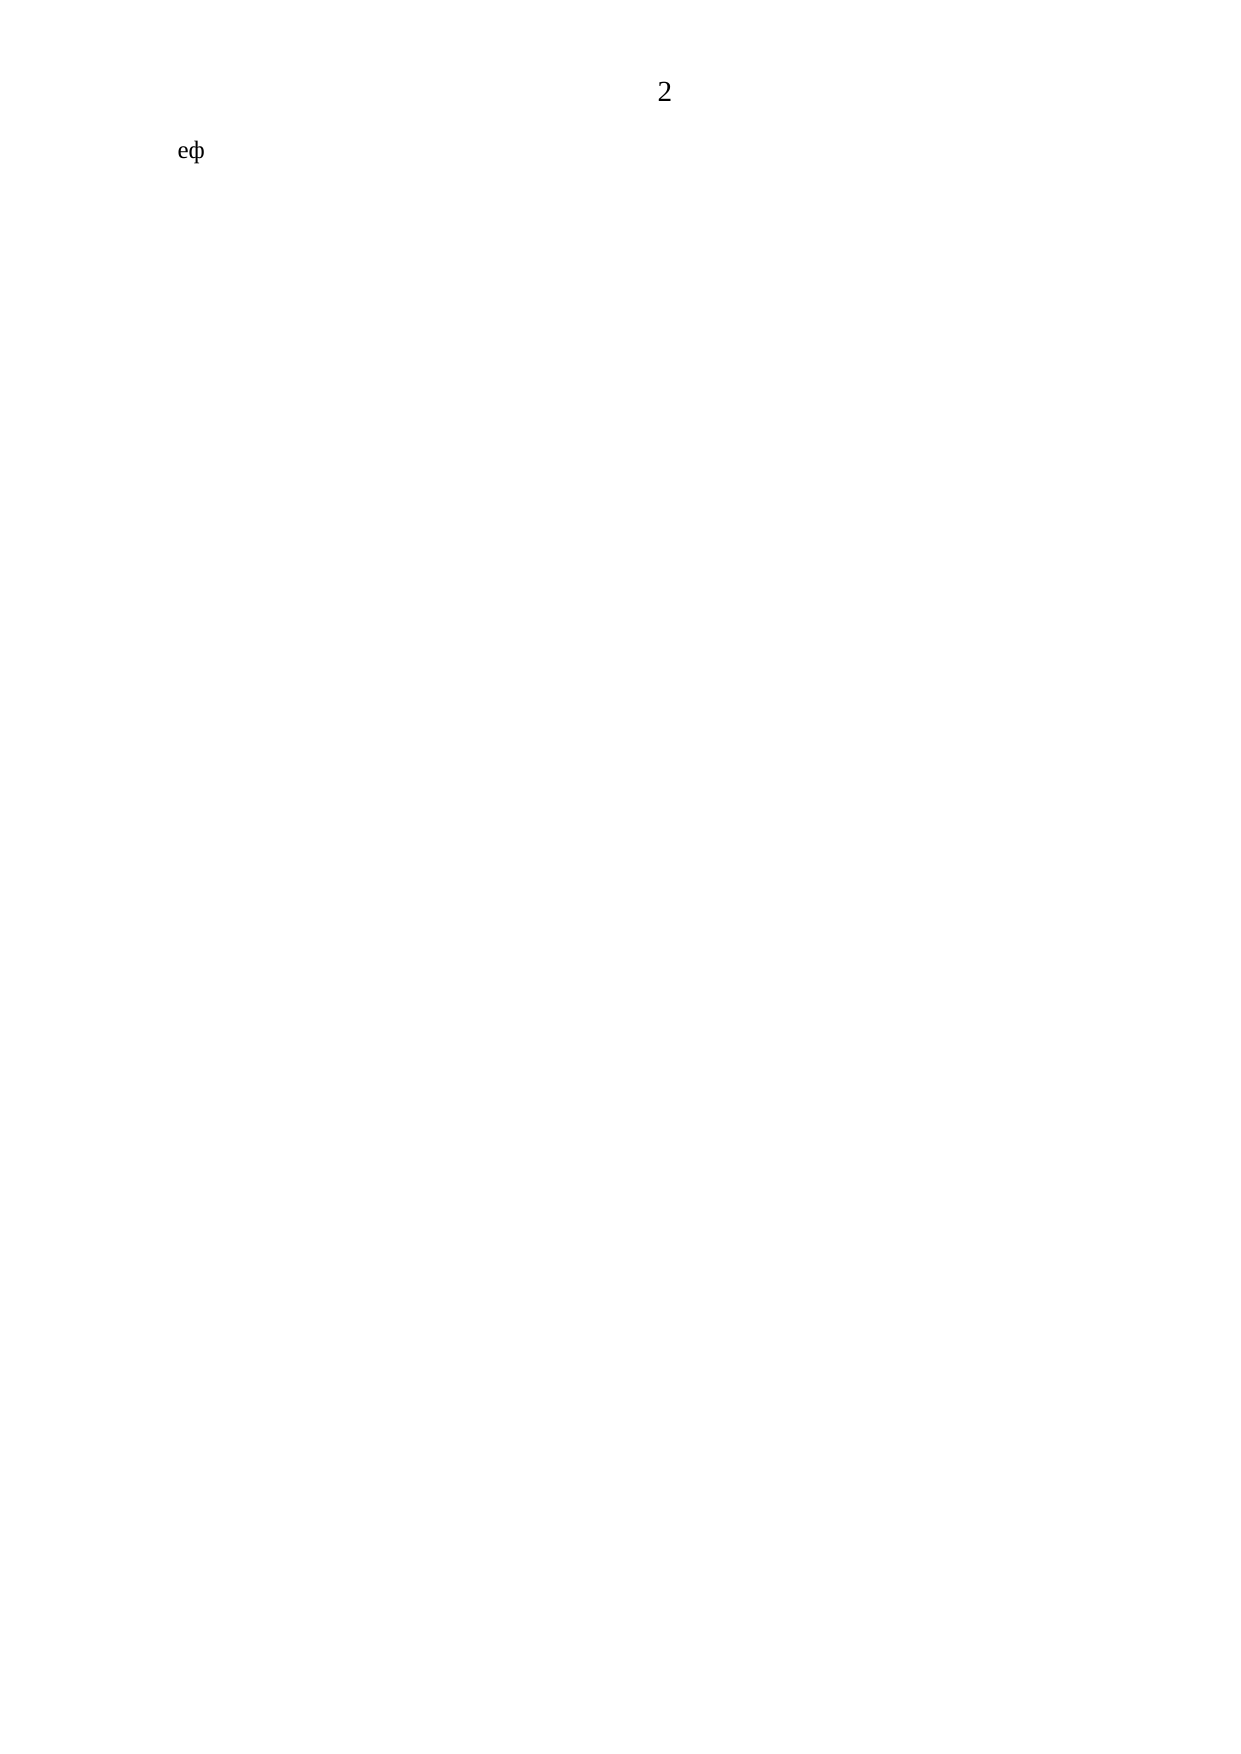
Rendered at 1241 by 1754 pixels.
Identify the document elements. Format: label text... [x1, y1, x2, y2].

text еф [177, 135, 1152, 164]
